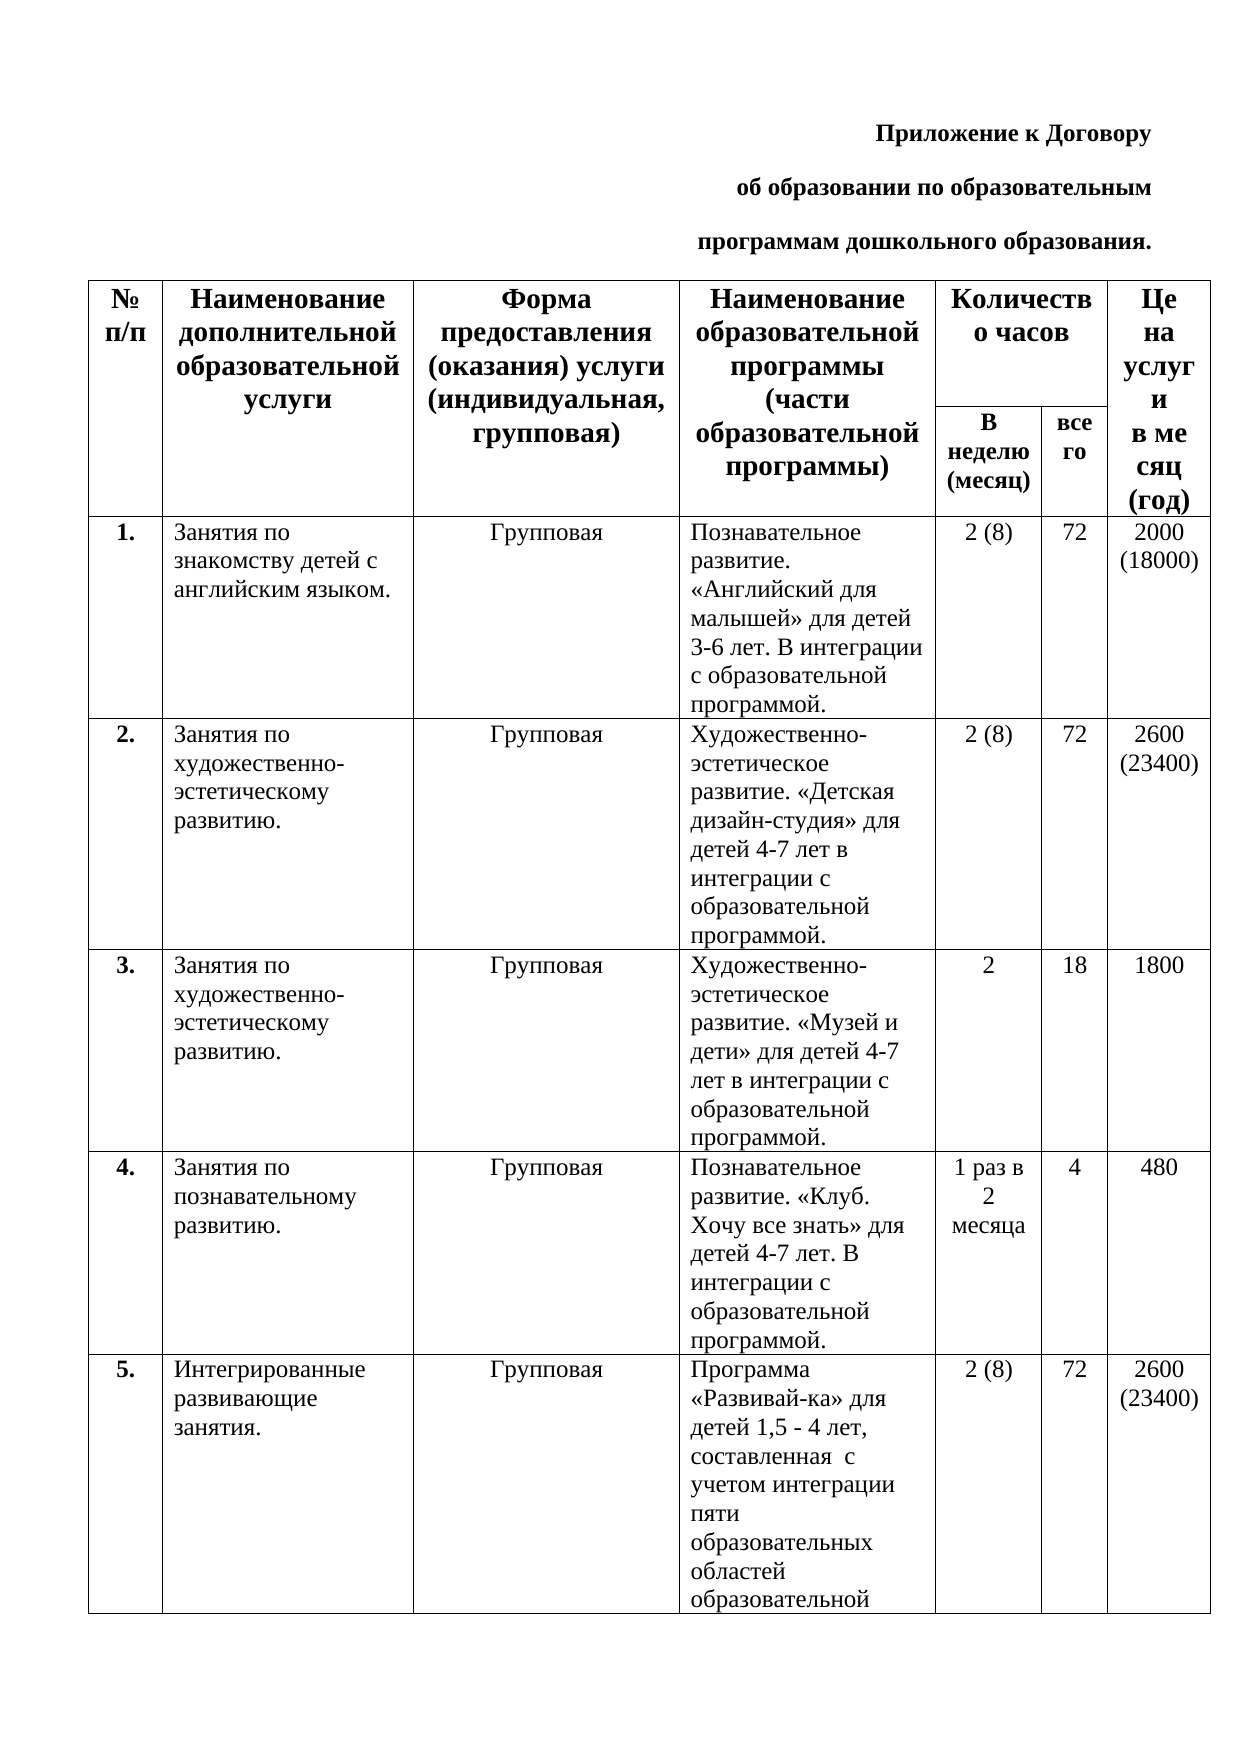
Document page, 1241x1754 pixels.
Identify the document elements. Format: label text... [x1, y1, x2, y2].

table_cell Познавательное развитие. «Клуб. Хочу все знать» для детей 4-7 лет. В интеграции с образовательной программой. [680, 1152, 935, 1353]
table_header Количество часов [936, 281, 1107, 406]
table_cell Групповая [414, 1152, 679, 1353]
table_cell Познавательное развитие. «Английский для малышей» для детей 3-6 лет. В интеграции с образовательной программой. [680, 517, 935, 718]
table_cell 72 [1042, 719, 1107, 949]
table_cell Групповая [414, 950, 679, 1151]
table_cell Групповая [414, 719, 679, 949]
table_header Наименование образовательной программы (части образовательной программы) [680, 281, 935, 516]
table_cell Художественно-эстетическое развитие. «Детская дизайн-студия» для детей 4-7 лет в интеграции с образовательной программой. [680, 719, 935, 949]
table_cell 1 раз в 2 месяца [936, 1152, 1041, 1353]
text Приложение к Договору [177, 118, 1152, 147]
table_cell Групповая [414, 517, 679, 718]
table_cell Групповая [414, 1355, 679, 1613]
table_cell 2 [936, 950, 1041, 1151]
table_cell Занятия по художественно-эстетическому развитию. [163, 719, 413, 949]
table_header № п/п [89, 281, 162, 516]
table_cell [163, 1355, 413, 1613]
table_cell 480 [1108, 1152, 1210, 1353]
table_cell 4. [89, 1152, 162, 1353]
table_cell 2. [89, 719, 162, 949]
text программам дошкольного образования. [177, 226, 1152, 254]
text об образовании по образовательным [177, 172, 1152, 201]
table_cell Художественно-эстетическое развитие. «Музей и дети» для детей 4-7 лет в интеграции с образовательной программой. [680, 950, 935, 1151]
table_cell 2600 (23400) [1108, 719, 1210, 949]
table_cell 2600 (23400) [1108, 1355, 1210, 1613]
table_cell Занятия по знакомству детей с английским языком. [163, 517, 413, 718]
table_cell 2 (8) [936, 1355, 1041, 1613]
table_header Форма предоставления (оказания) услуги (индивидуальная, групповая) [414, 281, 679, 516]
table_cell всего [1042, 407, 1107, 516]
table_cell Занятия по познавательному развитию. [163, 1152, 413, 1353]
table_cell 4 [1042, 1152, 1107, 1353]
table_cell Занятия по художественно-эстетическому развитию. [163, 950, 413, 1151]
table_cell 2 (8) [936, 719, 1041, 949]
table_cell 2 (8) [936, 517, 1041, 718]
table_cell 2000 (18000) [1108, 517, 1210, 718]
table_cell 5. [89, 1355, 162, 1613]
table_cell 1800 [1108, 950, 1210, 1151]
table_header Наименование дополнительной образовательной услуги [163, 281, 413, 516]
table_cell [680, 1355, 935, 1613]
table_cell 72 [1042, 517, 1107, 718]
table_cell 18 [1042, 950, 1107, 1151]
table_cell В неделю (месяц) [936, 407, 1041, 516]
table_cell 1. [89, 517, 162, 718]
table_cell 3. [89, 950, 162, 1151]
table_cell 72 [1042, 1355, 1107, 1613]
table_header Це на услуги в ме сяц (год) [1108, 281, 1210, 516]
